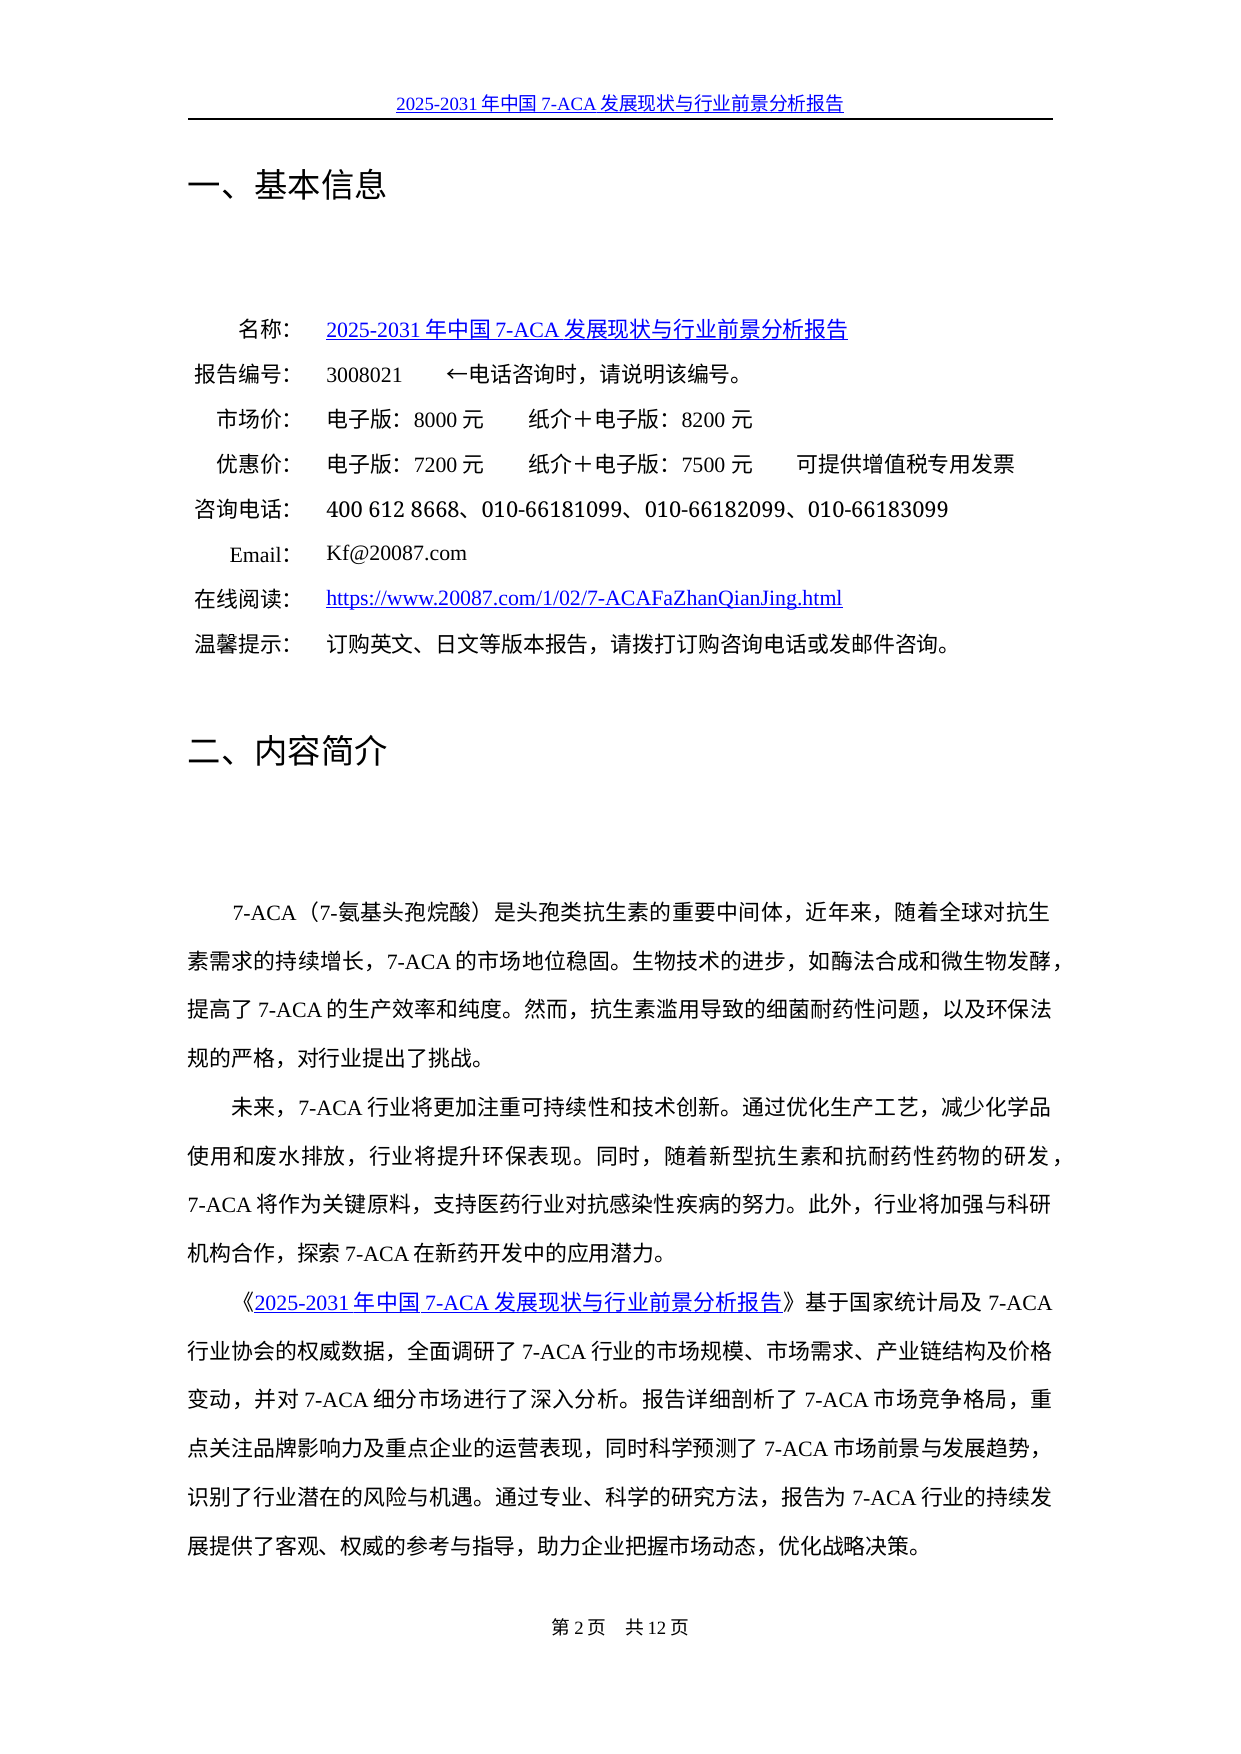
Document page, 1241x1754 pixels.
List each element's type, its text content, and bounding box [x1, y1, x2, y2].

table_cell Email： [167, 537, 315, 582]
title 二、内容简介 [187, 717, 1053, 782]
table_cell 400 612 8668、010-66181099、010-66182099、010-66183099 [315, 492, 1073, 537]
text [187, 894, 1053, 1561]
table_cell 3008021 ←电话咨询时，请说明该编号。 [315, 357, 1073, 402]
table_cell 在线阅读： [167, 582, 315, 627]
table_cell 报告编号： [167, 357, 315, 402]
table_cell [315, 582, 1073, 627]
table_cell 优惠价： [167, 447, 315, 492]
table_cell 咨询电话： [167, 492, 315, 537]
table_header 名称： [167, 312, 315, 357]
table_cell 温馨提示： [167, 627, 315, 672]
title 一、基本信息 [187, 150, 1053, 215]
table_cell 电子版：8000 元 纸介＋电子版：8200 元 [315, 402, 1073, 447]
table_cell Kf@20087.com [315, 537, 1073, 582]
table_cell 市场价： [167, 402, 315, 447]
table_header 2025-2031年中国7-ACA发展现状与行业前景分析报告 [315, 312, 1073, 357]
table_cell 电子版：7200 元 纸介＋电子版：7500 元 可提供增值税专用发票 [315, 447, 1073, 492]
table_cell 订购英文、日文等版本报告，请拨打订购咨询电话或发邮件咨询。 [315, 627, 1073, 672]
